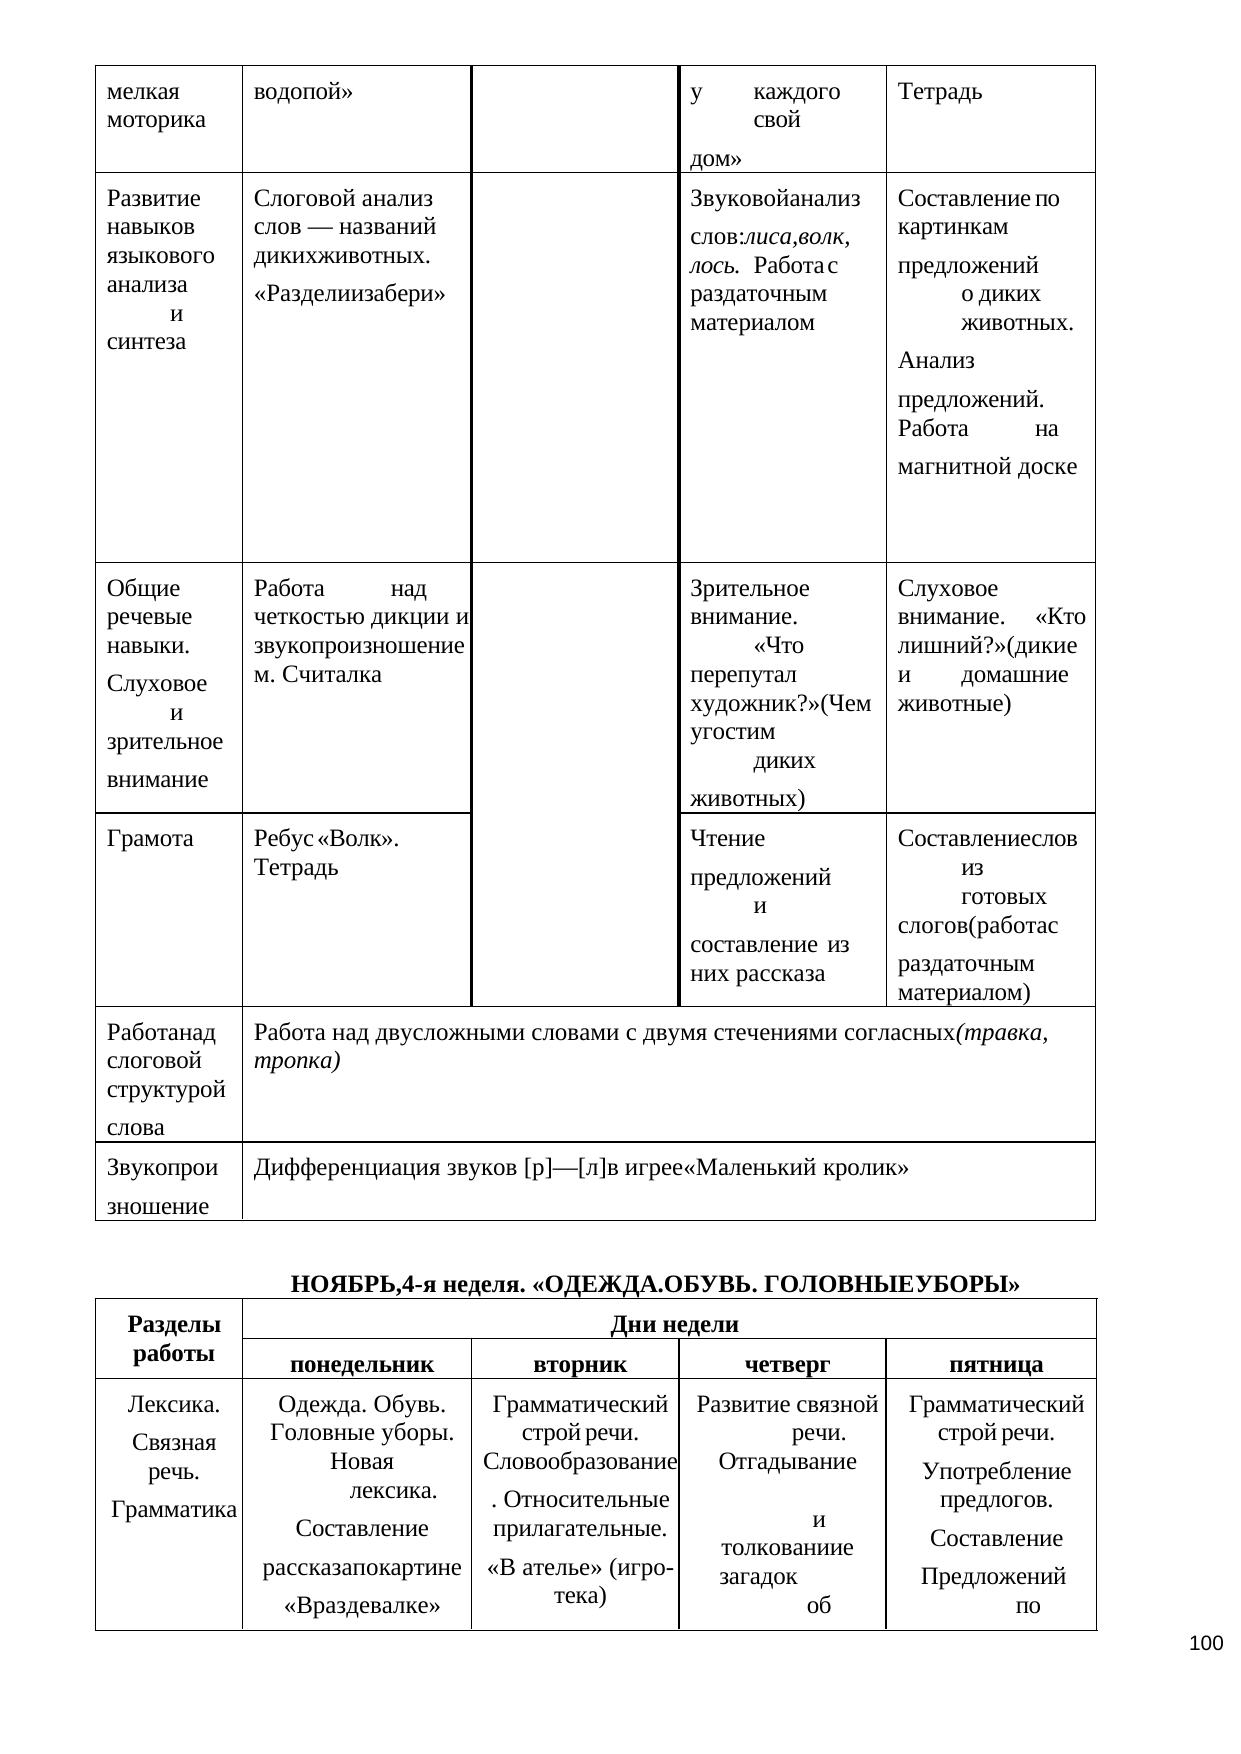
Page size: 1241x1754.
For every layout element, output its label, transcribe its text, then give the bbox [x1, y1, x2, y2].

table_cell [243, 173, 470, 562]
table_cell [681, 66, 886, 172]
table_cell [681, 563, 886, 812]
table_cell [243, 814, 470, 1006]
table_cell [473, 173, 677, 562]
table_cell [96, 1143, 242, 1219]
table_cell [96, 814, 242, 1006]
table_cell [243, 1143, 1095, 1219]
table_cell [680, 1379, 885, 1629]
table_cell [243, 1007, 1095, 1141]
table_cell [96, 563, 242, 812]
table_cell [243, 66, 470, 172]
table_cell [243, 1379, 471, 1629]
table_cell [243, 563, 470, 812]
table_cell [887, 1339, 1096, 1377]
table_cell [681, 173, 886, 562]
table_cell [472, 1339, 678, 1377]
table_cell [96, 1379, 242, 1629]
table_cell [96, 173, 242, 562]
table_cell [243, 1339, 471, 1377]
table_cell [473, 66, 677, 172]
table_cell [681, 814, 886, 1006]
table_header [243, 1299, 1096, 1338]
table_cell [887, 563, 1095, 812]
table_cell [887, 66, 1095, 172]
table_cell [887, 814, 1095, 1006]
text НОЯБРЬ,4-я неделя. «ОДЕЖДА.ОБУВЬ. ГОЛОВНЫЕУБОРЫ» [88, 1269, 1223, 1298]
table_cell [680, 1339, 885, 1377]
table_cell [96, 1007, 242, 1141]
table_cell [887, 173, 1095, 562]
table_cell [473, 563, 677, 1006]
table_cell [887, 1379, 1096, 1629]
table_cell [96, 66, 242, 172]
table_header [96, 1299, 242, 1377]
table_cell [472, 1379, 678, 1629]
